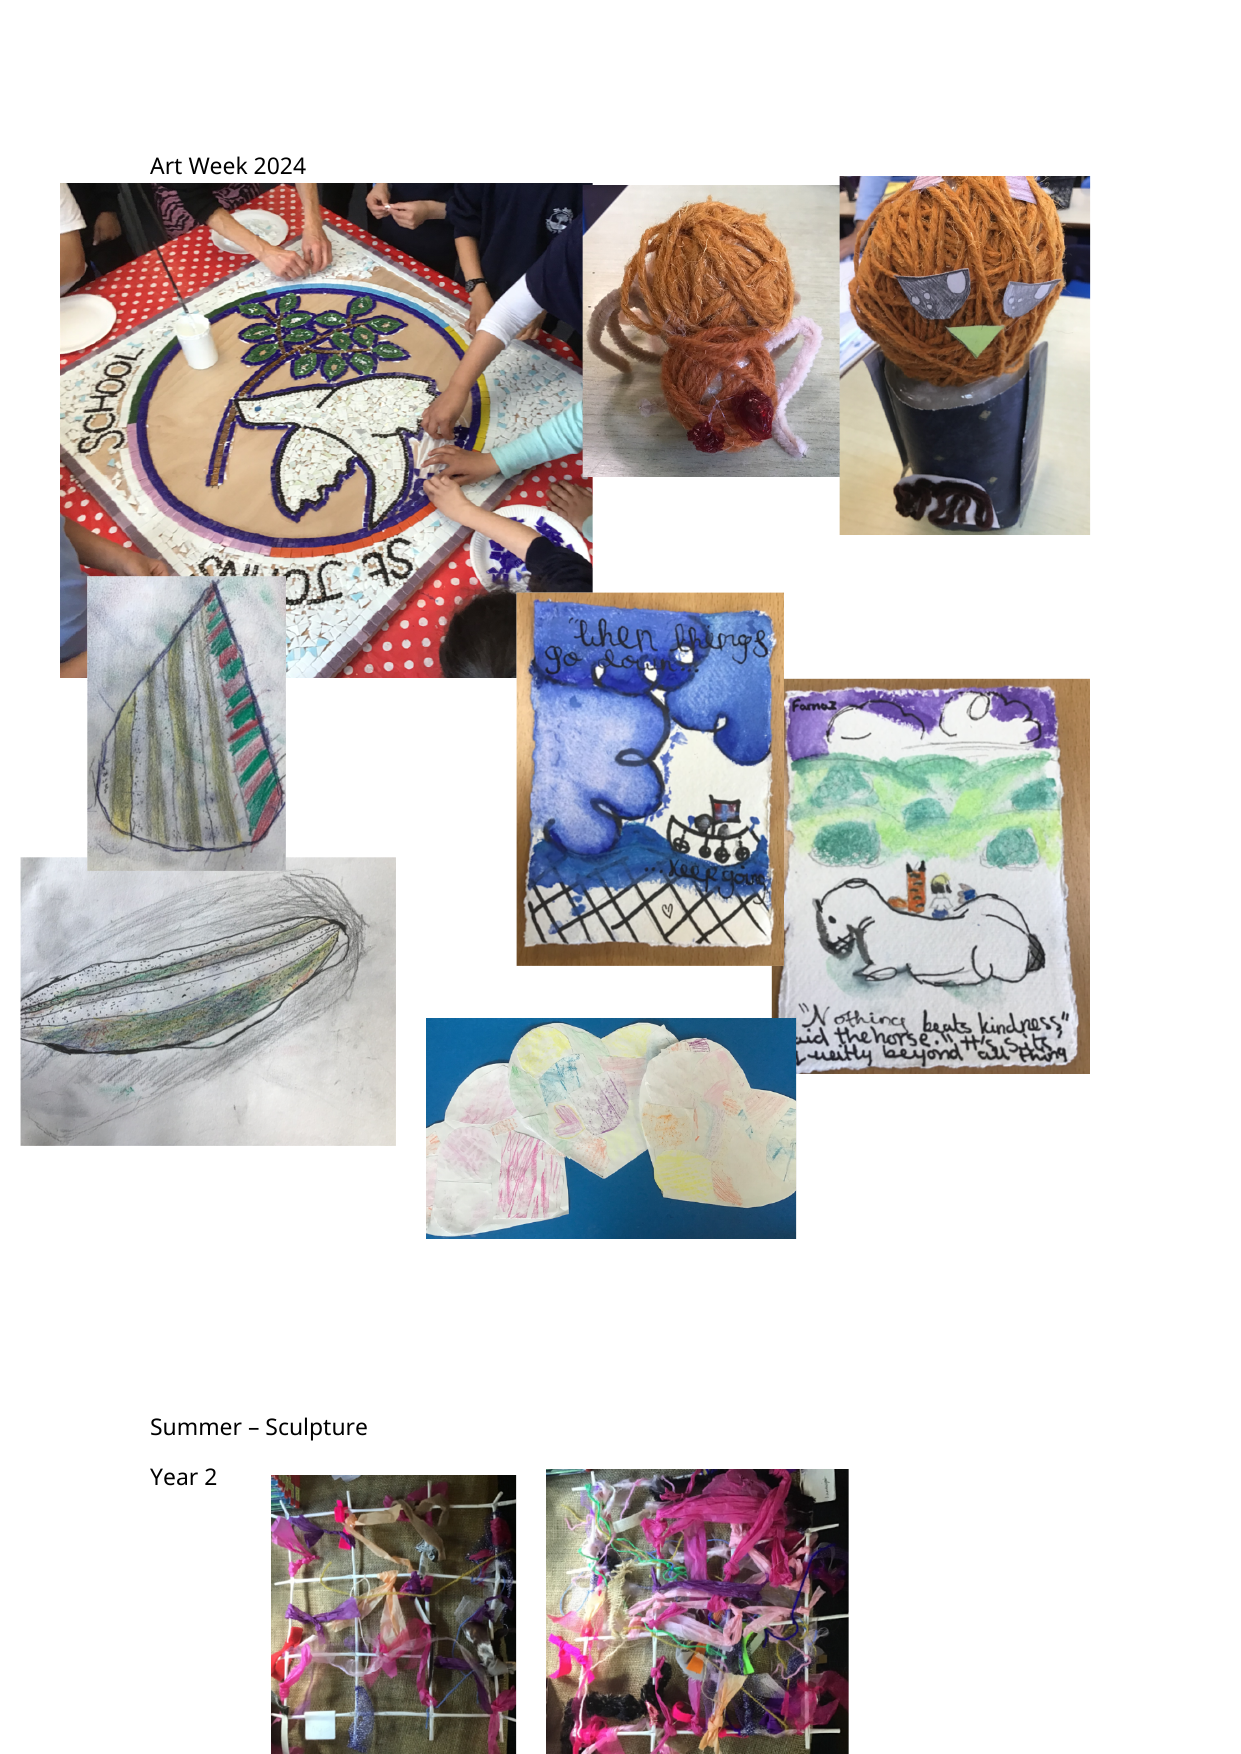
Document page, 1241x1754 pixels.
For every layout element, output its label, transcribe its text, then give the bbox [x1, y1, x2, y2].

picture [546, 1492, 849, 1754]
text Summer – Sculpture [150, 1410, 1090, 1442]
picture [21, 176, 1091, 1145]
text Art Week 2024 [150, 150, 1090, 181]
picture [426, 593, 1090, 1239]
picture [271, 1492, 517, 1754]
text Year 2 [150, 1461, 1090, 1492]
